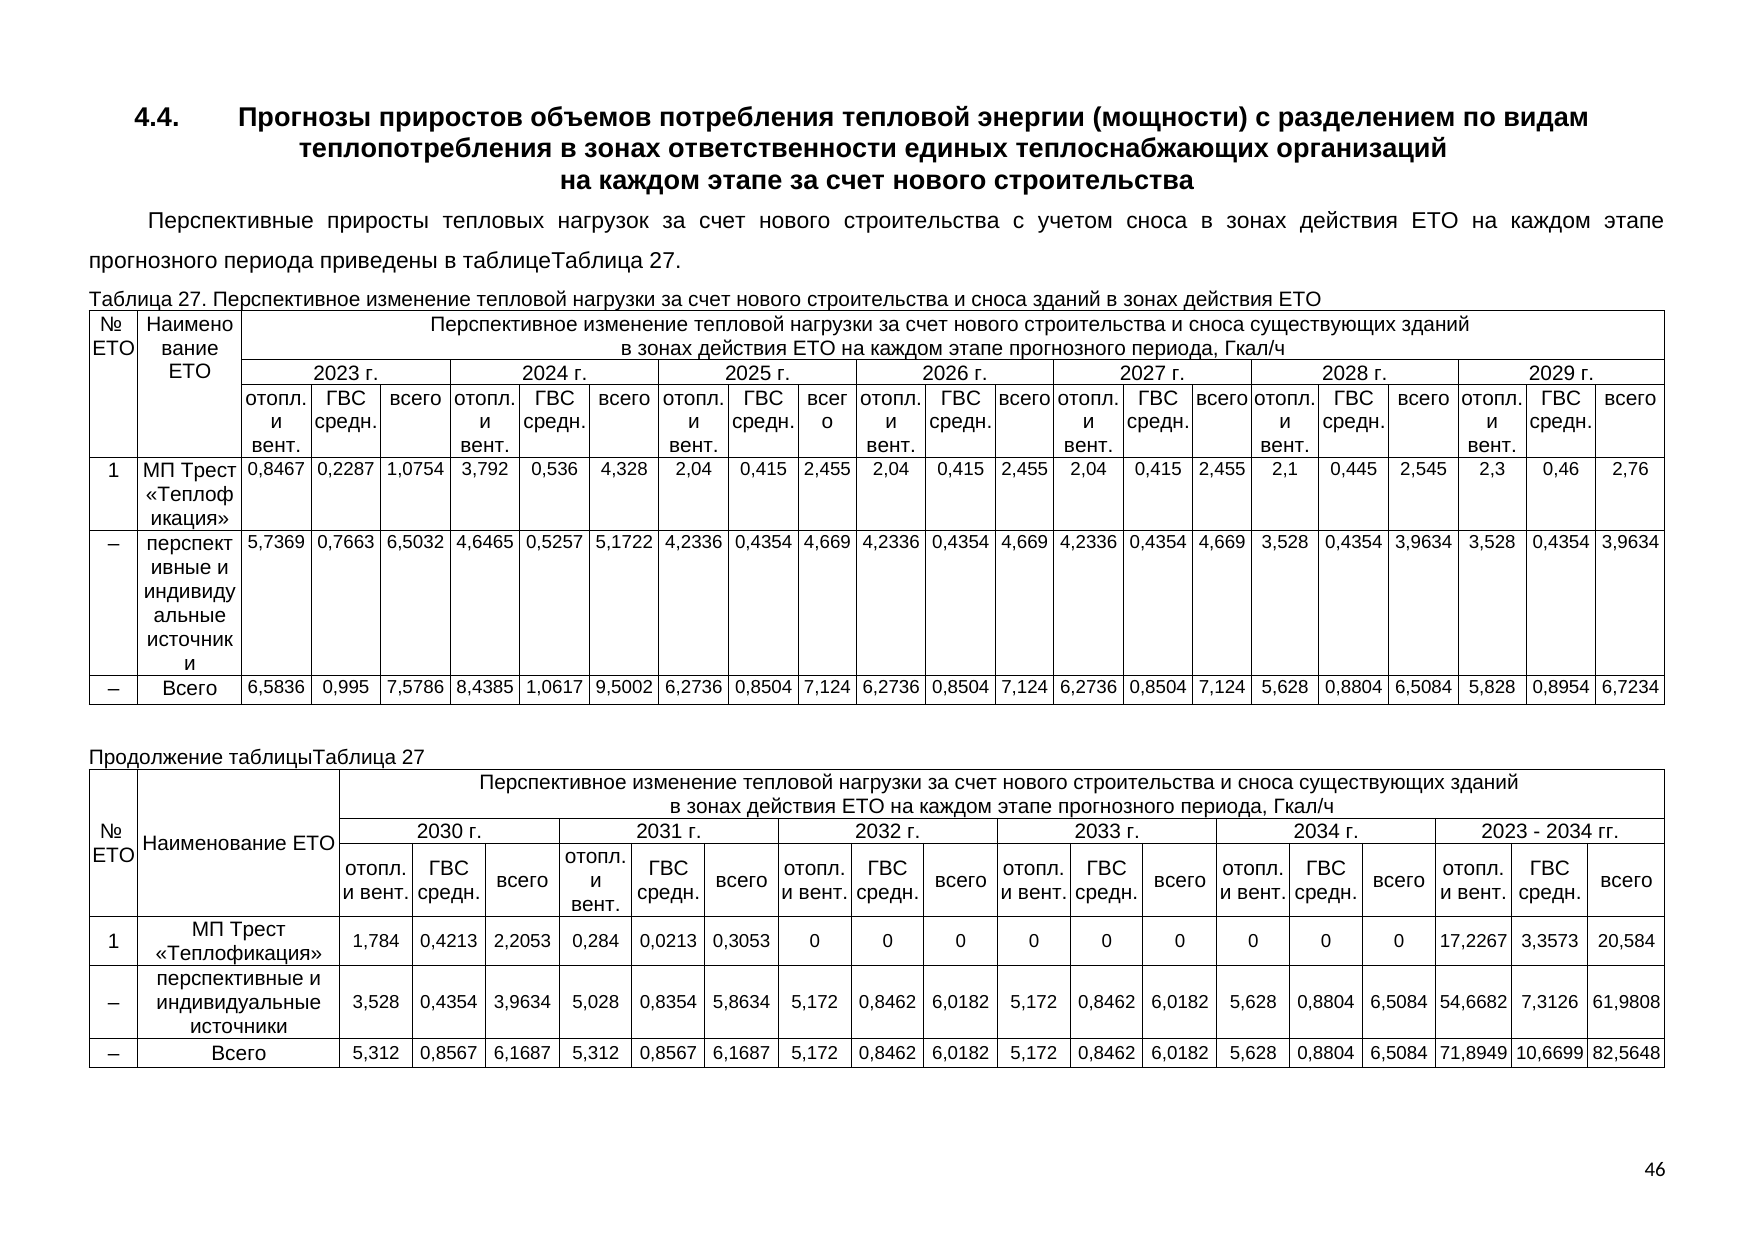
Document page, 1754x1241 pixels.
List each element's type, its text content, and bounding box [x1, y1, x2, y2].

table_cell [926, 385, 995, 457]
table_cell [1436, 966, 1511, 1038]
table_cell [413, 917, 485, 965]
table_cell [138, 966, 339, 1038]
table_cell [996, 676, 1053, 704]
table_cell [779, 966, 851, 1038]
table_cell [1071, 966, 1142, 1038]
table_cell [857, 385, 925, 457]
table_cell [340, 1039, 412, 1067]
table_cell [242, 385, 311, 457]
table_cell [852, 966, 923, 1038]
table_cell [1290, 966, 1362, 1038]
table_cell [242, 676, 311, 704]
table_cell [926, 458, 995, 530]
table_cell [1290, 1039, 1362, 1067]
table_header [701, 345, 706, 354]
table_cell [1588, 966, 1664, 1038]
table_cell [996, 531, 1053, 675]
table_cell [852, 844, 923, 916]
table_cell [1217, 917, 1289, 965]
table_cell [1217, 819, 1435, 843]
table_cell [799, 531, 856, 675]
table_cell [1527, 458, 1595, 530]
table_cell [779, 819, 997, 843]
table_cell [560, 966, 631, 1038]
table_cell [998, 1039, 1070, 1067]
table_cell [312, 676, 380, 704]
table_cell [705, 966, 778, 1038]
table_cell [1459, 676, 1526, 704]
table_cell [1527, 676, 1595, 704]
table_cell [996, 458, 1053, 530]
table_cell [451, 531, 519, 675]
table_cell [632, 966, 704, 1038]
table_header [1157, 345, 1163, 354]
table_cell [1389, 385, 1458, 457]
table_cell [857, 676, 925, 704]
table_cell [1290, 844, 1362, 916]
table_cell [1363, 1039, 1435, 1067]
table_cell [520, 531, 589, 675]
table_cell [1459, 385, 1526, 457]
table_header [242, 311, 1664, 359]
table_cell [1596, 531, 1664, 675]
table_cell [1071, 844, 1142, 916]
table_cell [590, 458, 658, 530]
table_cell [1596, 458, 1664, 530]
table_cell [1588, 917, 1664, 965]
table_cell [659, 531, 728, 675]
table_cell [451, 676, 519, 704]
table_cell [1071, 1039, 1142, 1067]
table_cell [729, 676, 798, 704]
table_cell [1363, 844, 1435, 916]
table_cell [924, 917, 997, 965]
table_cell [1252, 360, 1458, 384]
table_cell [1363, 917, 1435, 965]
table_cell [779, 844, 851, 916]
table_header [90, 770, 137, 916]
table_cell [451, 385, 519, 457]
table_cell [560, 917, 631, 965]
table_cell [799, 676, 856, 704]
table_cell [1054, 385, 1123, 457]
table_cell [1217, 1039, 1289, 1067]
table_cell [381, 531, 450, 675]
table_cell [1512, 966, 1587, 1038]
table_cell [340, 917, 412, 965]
text Продолжение таблицыТаблица 27 [89, 745, 1665, 769]
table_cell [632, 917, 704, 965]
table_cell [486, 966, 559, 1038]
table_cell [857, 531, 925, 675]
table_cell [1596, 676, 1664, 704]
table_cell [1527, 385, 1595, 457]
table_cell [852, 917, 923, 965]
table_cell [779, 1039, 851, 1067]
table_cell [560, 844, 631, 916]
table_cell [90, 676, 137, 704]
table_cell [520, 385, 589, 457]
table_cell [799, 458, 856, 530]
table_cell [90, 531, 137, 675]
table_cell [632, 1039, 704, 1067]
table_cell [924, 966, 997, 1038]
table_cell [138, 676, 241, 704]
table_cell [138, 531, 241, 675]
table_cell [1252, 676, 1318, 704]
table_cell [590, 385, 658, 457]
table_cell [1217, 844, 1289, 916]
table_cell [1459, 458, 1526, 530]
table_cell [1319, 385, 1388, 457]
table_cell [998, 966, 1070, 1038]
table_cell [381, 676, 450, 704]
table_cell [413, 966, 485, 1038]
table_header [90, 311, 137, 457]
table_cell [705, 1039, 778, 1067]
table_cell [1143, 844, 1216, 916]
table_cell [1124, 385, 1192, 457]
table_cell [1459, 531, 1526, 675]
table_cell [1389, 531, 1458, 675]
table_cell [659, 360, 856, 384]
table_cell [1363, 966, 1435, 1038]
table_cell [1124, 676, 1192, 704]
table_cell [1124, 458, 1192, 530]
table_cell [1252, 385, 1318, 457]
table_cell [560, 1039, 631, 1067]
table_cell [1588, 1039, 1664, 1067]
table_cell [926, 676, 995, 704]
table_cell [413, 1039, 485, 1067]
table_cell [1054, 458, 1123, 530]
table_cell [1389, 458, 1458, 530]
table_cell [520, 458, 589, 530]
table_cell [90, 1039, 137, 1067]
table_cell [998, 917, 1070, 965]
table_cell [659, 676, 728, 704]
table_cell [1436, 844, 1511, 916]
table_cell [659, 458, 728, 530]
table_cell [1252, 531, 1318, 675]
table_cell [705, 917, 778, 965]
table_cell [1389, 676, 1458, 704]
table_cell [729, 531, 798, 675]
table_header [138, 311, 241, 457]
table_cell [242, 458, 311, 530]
subtitle Прогнозы приростов объемов потребления тепловой энергии (мощности) с разделением по видам теплопотребления в зонах ответственности единых теплоснабжающих организаций на каждом этапе за счет нового строительства [89, 101, 1665, 195]
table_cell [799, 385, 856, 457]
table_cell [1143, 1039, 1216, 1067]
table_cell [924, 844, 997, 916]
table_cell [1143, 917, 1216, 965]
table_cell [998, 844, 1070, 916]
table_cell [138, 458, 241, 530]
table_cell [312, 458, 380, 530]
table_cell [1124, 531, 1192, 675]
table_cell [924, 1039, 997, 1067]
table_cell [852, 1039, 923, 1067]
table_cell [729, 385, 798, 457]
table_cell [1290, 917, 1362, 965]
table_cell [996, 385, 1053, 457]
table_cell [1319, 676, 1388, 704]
text Перспективные приросты тепловых нагрузок за счет нового строительства с учетом сноса в зонах действия ЕТО на каждом этапе прогнозного периода приведены в таблицеТаблица 27. [89, 207, 1665, 273]
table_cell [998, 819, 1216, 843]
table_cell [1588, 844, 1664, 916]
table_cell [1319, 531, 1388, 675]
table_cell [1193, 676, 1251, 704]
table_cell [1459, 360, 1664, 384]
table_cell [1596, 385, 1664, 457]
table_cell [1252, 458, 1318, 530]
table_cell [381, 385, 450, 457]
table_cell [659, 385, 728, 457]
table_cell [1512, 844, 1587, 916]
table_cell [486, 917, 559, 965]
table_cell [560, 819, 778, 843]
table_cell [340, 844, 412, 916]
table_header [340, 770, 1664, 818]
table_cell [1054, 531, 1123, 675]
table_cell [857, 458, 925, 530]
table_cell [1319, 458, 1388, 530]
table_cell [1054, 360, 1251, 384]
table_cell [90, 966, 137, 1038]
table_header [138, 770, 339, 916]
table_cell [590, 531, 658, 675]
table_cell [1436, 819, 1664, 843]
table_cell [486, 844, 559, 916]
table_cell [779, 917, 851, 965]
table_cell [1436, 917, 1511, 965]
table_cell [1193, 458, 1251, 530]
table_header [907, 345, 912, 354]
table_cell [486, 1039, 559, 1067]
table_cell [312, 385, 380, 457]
text Таблица 27. Перспективное изменение тепловой нагрузки за счет нового строительства и сноса зданий в зонах действия ЕТО [89, 286, 1665, 310]
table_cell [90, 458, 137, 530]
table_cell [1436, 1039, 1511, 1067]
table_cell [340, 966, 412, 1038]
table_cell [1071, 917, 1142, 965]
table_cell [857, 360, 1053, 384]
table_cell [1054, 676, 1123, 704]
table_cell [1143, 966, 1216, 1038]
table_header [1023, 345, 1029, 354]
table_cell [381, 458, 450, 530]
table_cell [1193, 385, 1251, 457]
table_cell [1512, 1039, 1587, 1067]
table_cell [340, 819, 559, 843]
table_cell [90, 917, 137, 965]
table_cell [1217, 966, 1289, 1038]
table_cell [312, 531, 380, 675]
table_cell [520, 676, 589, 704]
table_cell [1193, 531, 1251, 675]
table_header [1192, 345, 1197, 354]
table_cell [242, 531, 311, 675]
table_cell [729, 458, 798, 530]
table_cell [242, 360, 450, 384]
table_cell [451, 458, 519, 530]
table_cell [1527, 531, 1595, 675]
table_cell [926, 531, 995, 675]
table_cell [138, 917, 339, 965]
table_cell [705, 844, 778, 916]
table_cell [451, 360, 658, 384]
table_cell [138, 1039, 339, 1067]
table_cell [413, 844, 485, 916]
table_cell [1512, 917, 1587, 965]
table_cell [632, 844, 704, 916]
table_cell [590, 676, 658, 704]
